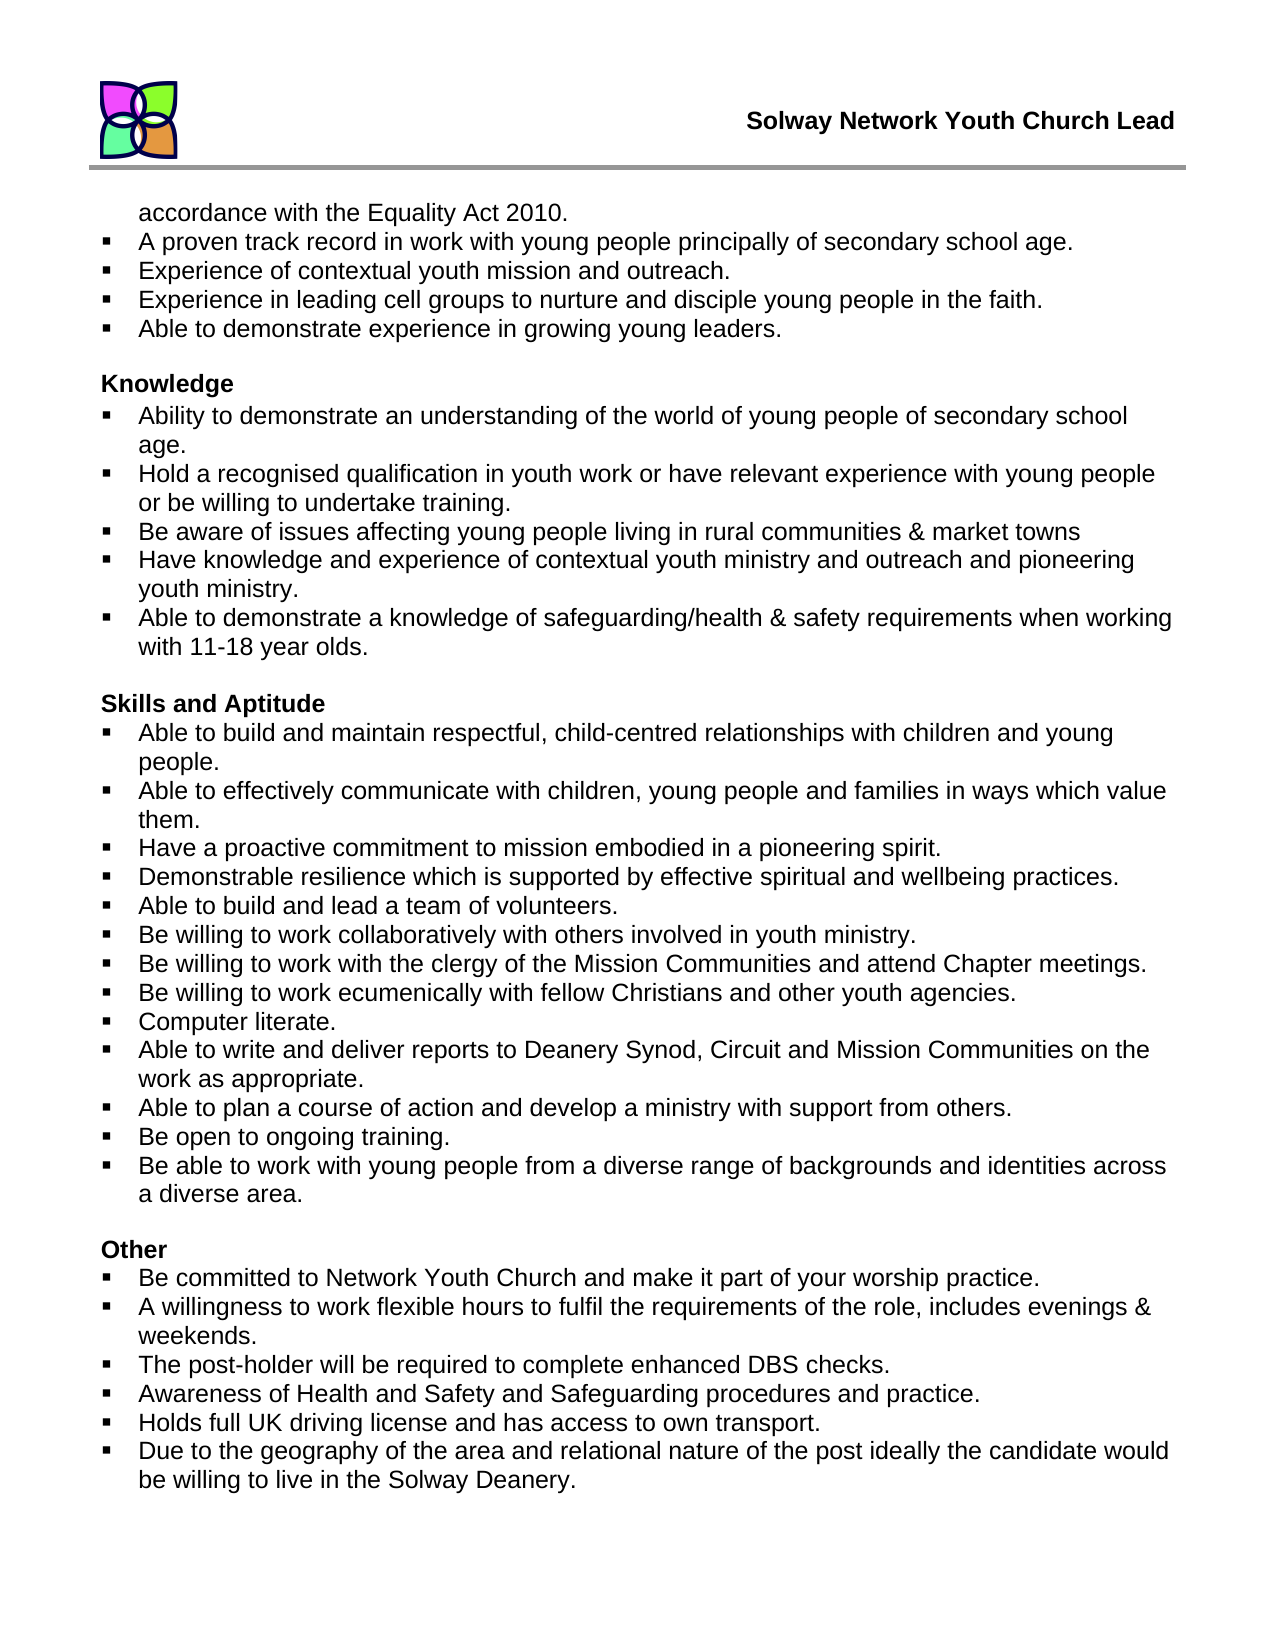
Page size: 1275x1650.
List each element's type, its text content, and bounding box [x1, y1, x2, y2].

picture [100, 81, 178, 159]
